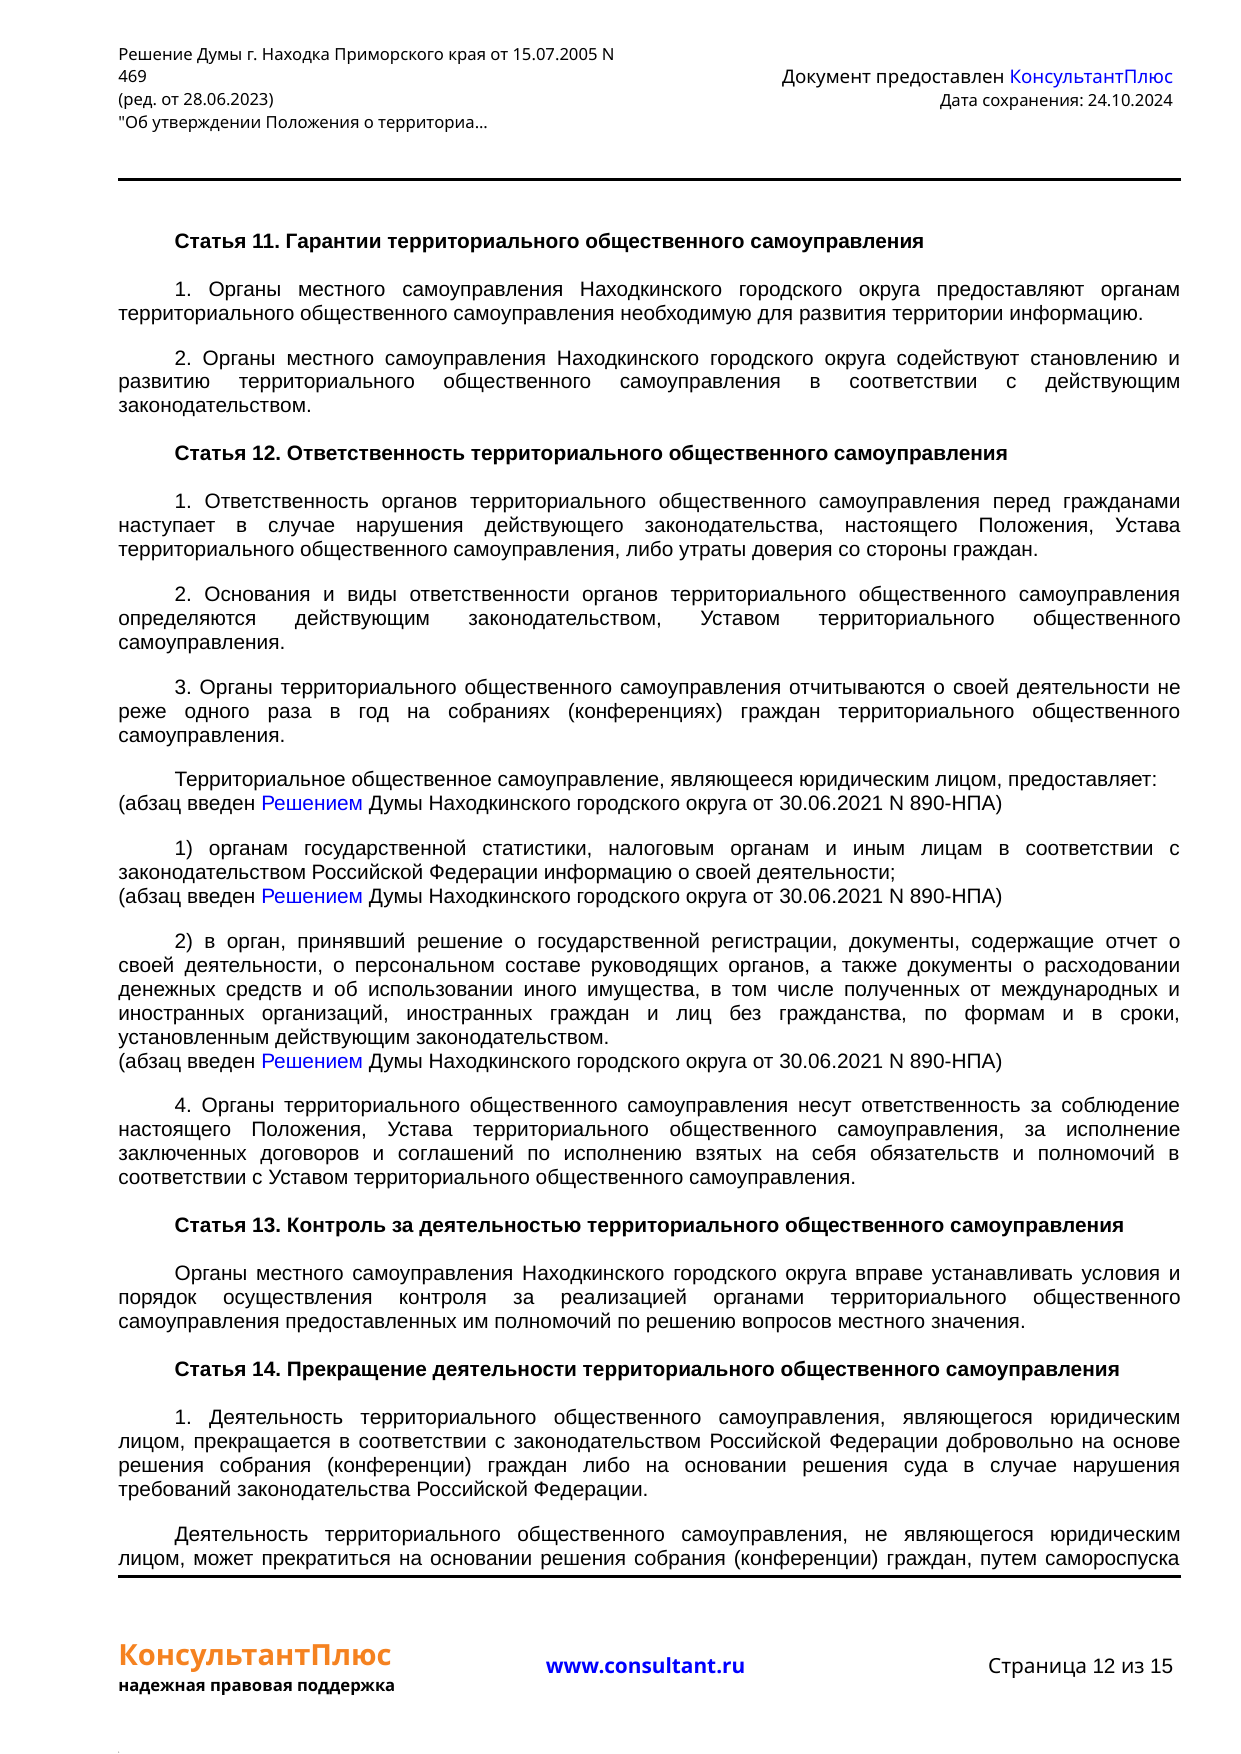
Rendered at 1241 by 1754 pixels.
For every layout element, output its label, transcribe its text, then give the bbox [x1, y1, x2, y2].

title Статья 12. Ответственность территориального общественного самоуправления [118, 441, 1181, 465]
text (абзац введен Решением Думы Находкинского городского округа от 30.06.2021 N 890-НПА) [118, 1048, 1181, 1072]
text 1) органам государственной статистики, налоговым органам и иным лицам в соответствии с законодательством Российской Федерации информацию о своей деятельности; [118, 836, 1181, 884]
text 4. Органы территориального общественного самоуправления несут ответственность за соблюдение настоящего Положения, Устава территориального общественного самоуправления, за исполнение заключенных договоров и соглашений по исполнению взятых на себя обязательств и полномочий в соответствии с Уставом территориального общественного самоуправления. [118, 1093, 1181, 1189]
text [118, 1521, 1181, 1569]
text 1. Ответственность органов территориального общественного самоуправления перед гражданами наступает в случае нарушения действующего законодательства, настоящего Положения, Устава территориального общественного самоуправления, либо утраты доверия со стороны граждан. [118, 489, 1181, 561]
text 2) в орган, принявший решение о государственной регистрации, документы, содержащие отчет о своей деятельности, о персональном составе руководящих органов, а также документы о расходовании денежных средств и об использовании иного имущества, в том числе полученных от международных и иностранных организаций, иностранных граждан и лиц без гражданства, по формам и в сроки, установленным действующим законодательством. [118, 929, 1181, 1048]
text 1. Деятельность территориального общественного самоуправления, являющегося юридическим лицом, прекращается в соответствии с законодательством Российской Федерации добровольно на основе решения собрания (конференции) граждан либо на основании решения суда в случае нарушения требований законодательства Российской Федерации. [118, 1405, 1181, 1501]
text 2. Основания и виды ответственности органов территориального общественного самоуправления определяются действующим законодательством, Уставом территориального общественного самоуправления. [118, 582, 1181, 654]
text (абзац введен Решением Думы Находкинского городского округа от 30.06.2021 N 890-НПА) [118, 791, 1181, 815]
title Статья 14. Прекращение деятельности территориального общественного самоуправления [118, 1357, 1181, 1381]
text 3. Органы территориального общественного самоуправления отчитываются о своей деятельности не реже одного раза в год на собраниях (конференциях) граждан территориального общественного самоуправления. [118, 674, 1181, 746]
title Статья 11. Гарантии территориального общественного самоуправления [118, 229, 1181, 253]
text 1. Органы местного самоуправления Находкинского городского округа предоставляют органам территориального общественного самоуправления необходимую для развития территории информацию. [118, 277, 1181, 324]
title Статья 13. Контроль за деятельностью территориального общественного самоуправления [118, 1213, 1181, 1237]
text Территориальное общественное самоуправление, являющееся юридическим лицом, предоставляет: [118, 767, 1181, 791]
text 2. Органы местного самоуправления Находкинского городского округа содействуют становлению и развитию территориального общественного самоуправления в соответствии с действующим законодательством. [118, 345, 1181, 417]
text Органы местного самоуправления Находкинского городского округа вправе устанавливать условия и порядок осуществления контроля за реализацией органами территориального общественного самоуправления предоставленных им полномочий по решению вопросов местного значения. [118, 1261, 1181, 1333]
text (абзац введен Решением Думы Находкинского городского округа от 30.06.2021 N 890-НПА) [118, 884, 1181, 908]
